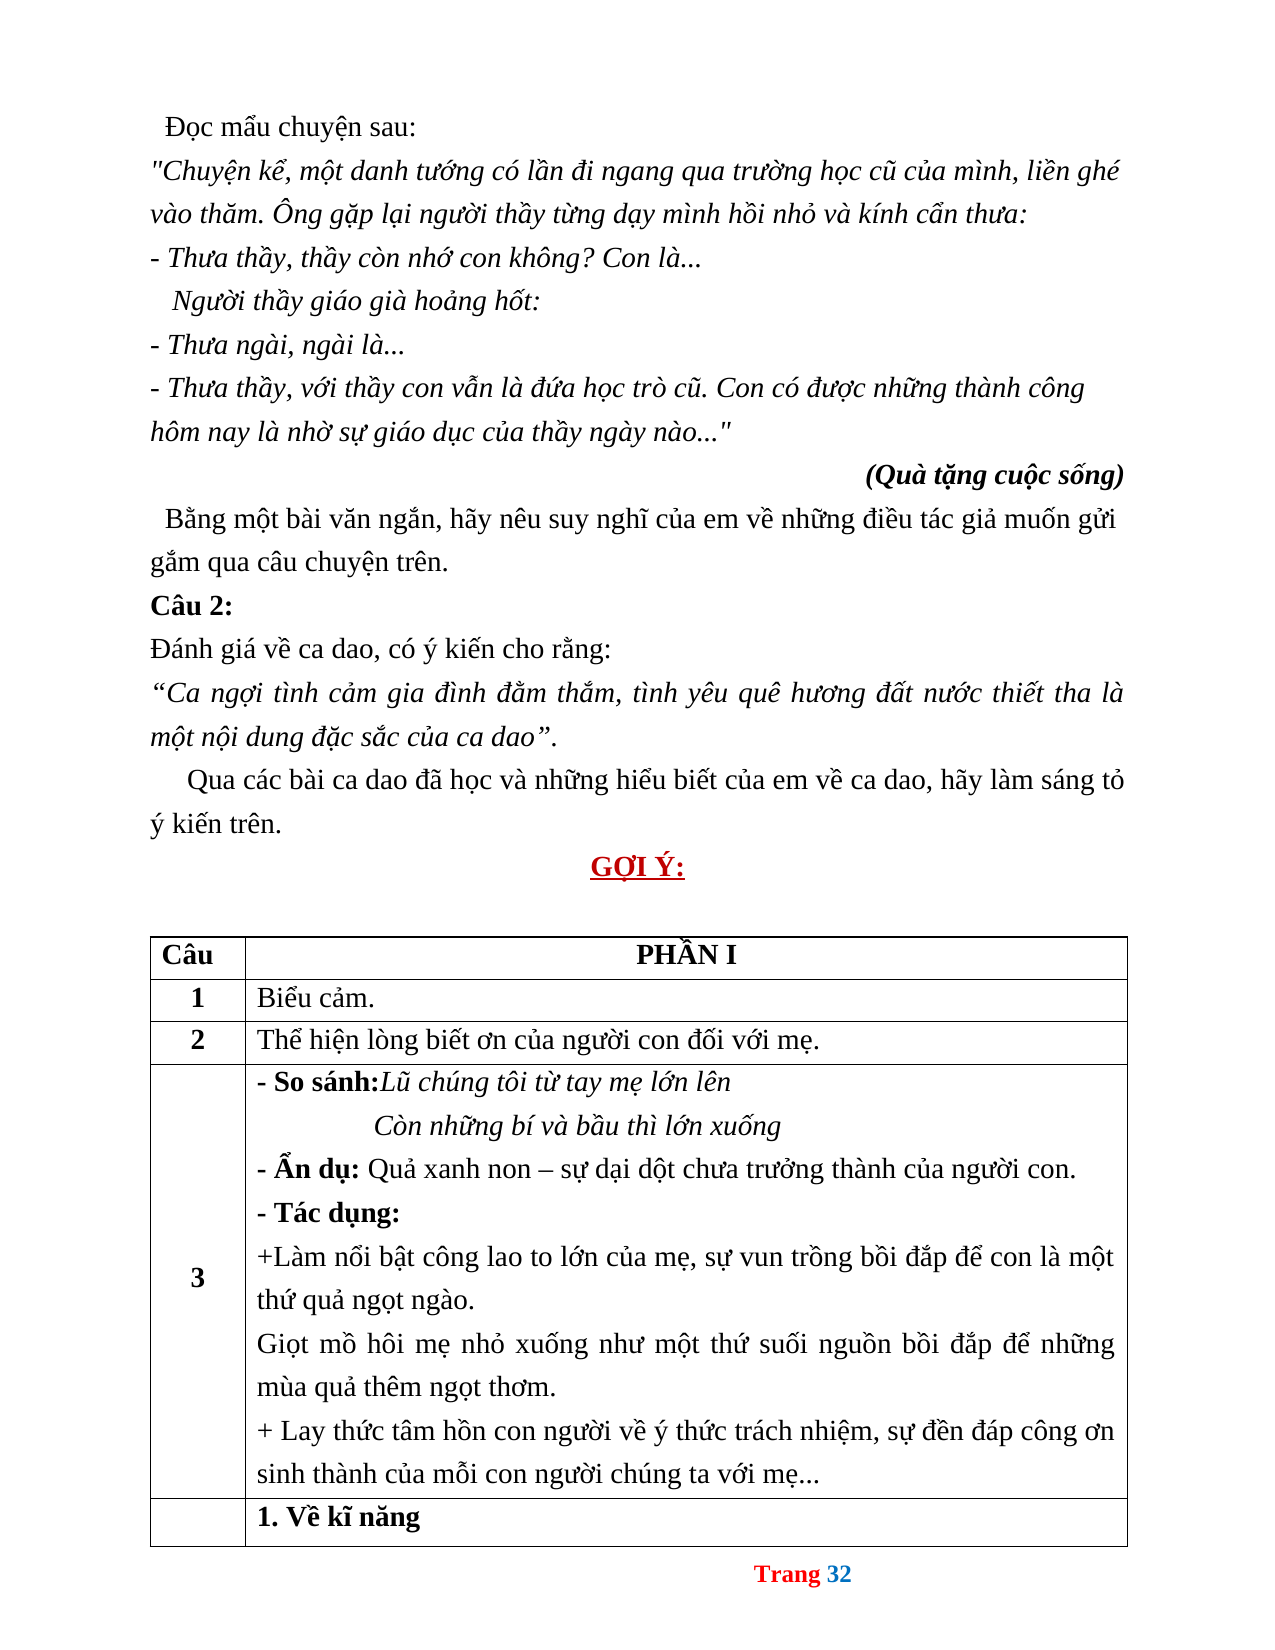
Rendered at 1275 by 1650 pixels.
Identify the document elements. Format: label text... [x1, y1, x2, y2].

text "Chuyện kể, một danh tướng có lần đi ngang qua trường học cũ của mình, liền ghé vào thăm. Ông gặp lại người thầy từng dạy mình hồi nhỏ và kính cẩn thưa: [150, 153, 1125, 230]
text (Quà tặng cuộc sống) [150, 457, 1125, 491]
table_header PHẦN I [246, 938, 1127, 979]
table_cell 1 [151, 980, 245, 1021]
table_header Câu [151, 938, 245, 979]
text Đọc mẩu chuyện sau: [150, 109, 1125, 143]
text - Thưa thầy, thầy còn nhớ con không? Con là... [150, 240, 1125, 273]
text “Ca ngợi tình cảm gia đình đằm thắm, tình yêu quê hương đất nước thiết tha là một nội dung đặc sắc của ca dao”. [150, 675, 1125, 752]
table_cell 1. [151, 1499, 245, 1546]
table_cell Thể hiện lòng biết ơn của người con đối với mẹ. [246, 1022, 1127, 1063]
text - Thưa ngài, ngài là... [150, 327, 1125, 360]
text Câu 2: [150, 588, 1125, 622]
table_cell Biểu cảm. [246, 980, 1127, 1021]
table_cell 2 [151, 1022, 245, 1063]
text Qua các bài ca dao đã học và những hiểu biết của em về ca dao, hãy làm sáng tỏ ý kiến trên. [150, 762, 1125, 839]
text Đánh giá về ca dao, có ý kiến cho rằng: [150, 632, 1125, 665]
text Người thầy giáo già hoảng hốt: [150, 283, 1125, 317]
text GỢI Ý: [150, 849, 1125, 883]
table_cell - So sánh:Lũ chúng tôi từ tay mẹ lớn lên Còn những bí và bầu thì lớn xuống - Ẩn dụ: Quả xanh non – sự dại dột chưa trưởng thành của người con. - Tác dụng: +Làm nổi bật công lao to lớn của mẹ, sự vun trồng bồi đắp để con là một thứ quả ngọt ngào. Giọt mồ hôi mẹ nhỏ xuống như một thứ suối nguồn bồi đắp để những mùa quả thêm ngọt thơm. + Lay thức tâm hồn con người về ý thức trách nhiệm, sự đền đáp công ơn sinh thành của mỗi con người chúng ta với mẹ... [246, 1065, 1127, 1498]
table_cell 3 [151, 1065, 245, 1498]
text Bằng một bài văn ngắn, hãy nêu suy nghĩ của em về những điều tác giả muốn gửi gắm qua câu chuyện trên. [150, 501, 1125, 578]
text - Thưa thầy, với thầy con vẫn là đứa học trò cũ. Con có được những thành công hôm nay là nhờ sự giáo dục của thầy ngày nào..." [150, 370, 1125, 447]
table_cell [246, 1499, 1127, 1546]
